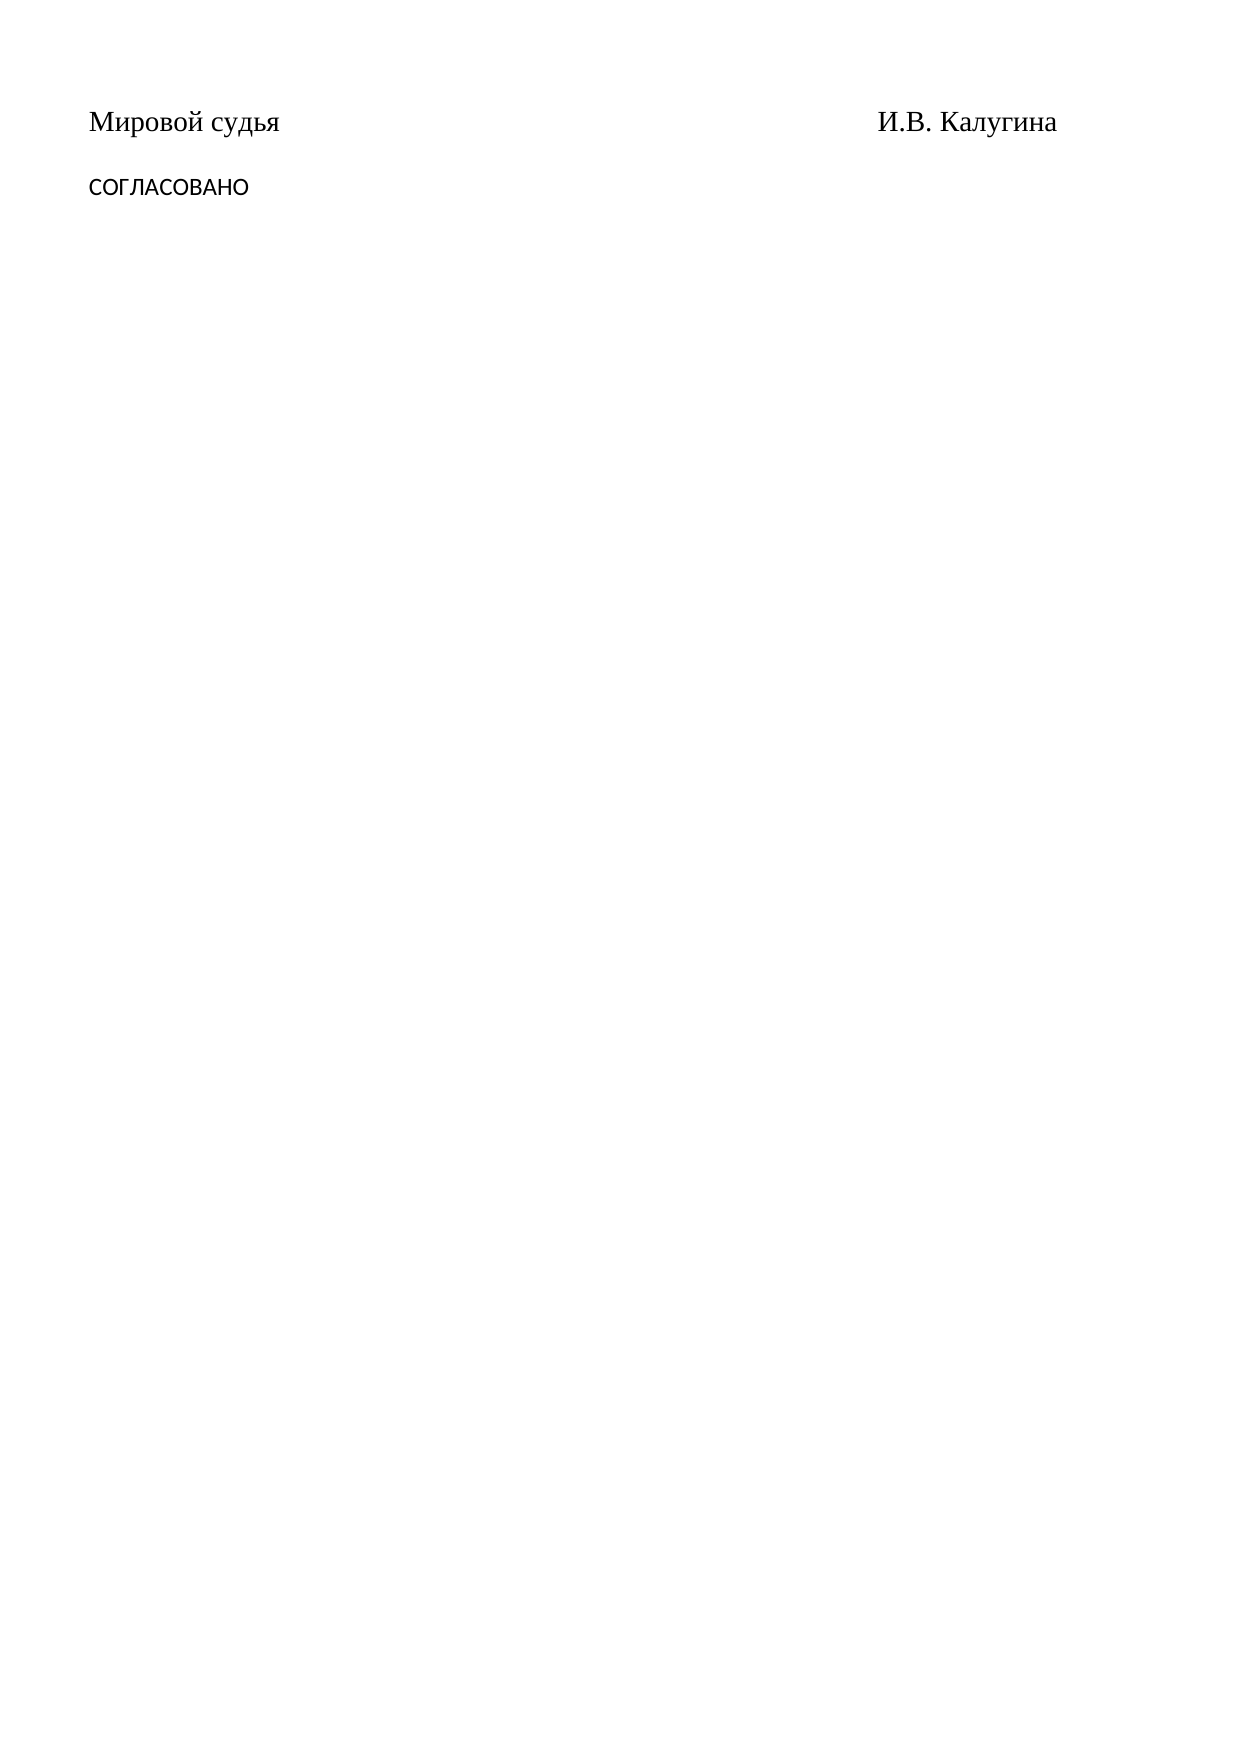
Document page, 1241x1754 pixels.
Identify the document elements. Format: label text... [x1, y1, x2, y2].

text СОГЛАСОВАНО [89, 171, 1063, 202]
text Мировой судья И.В. Калугина [89, 104, 1063, 138]
